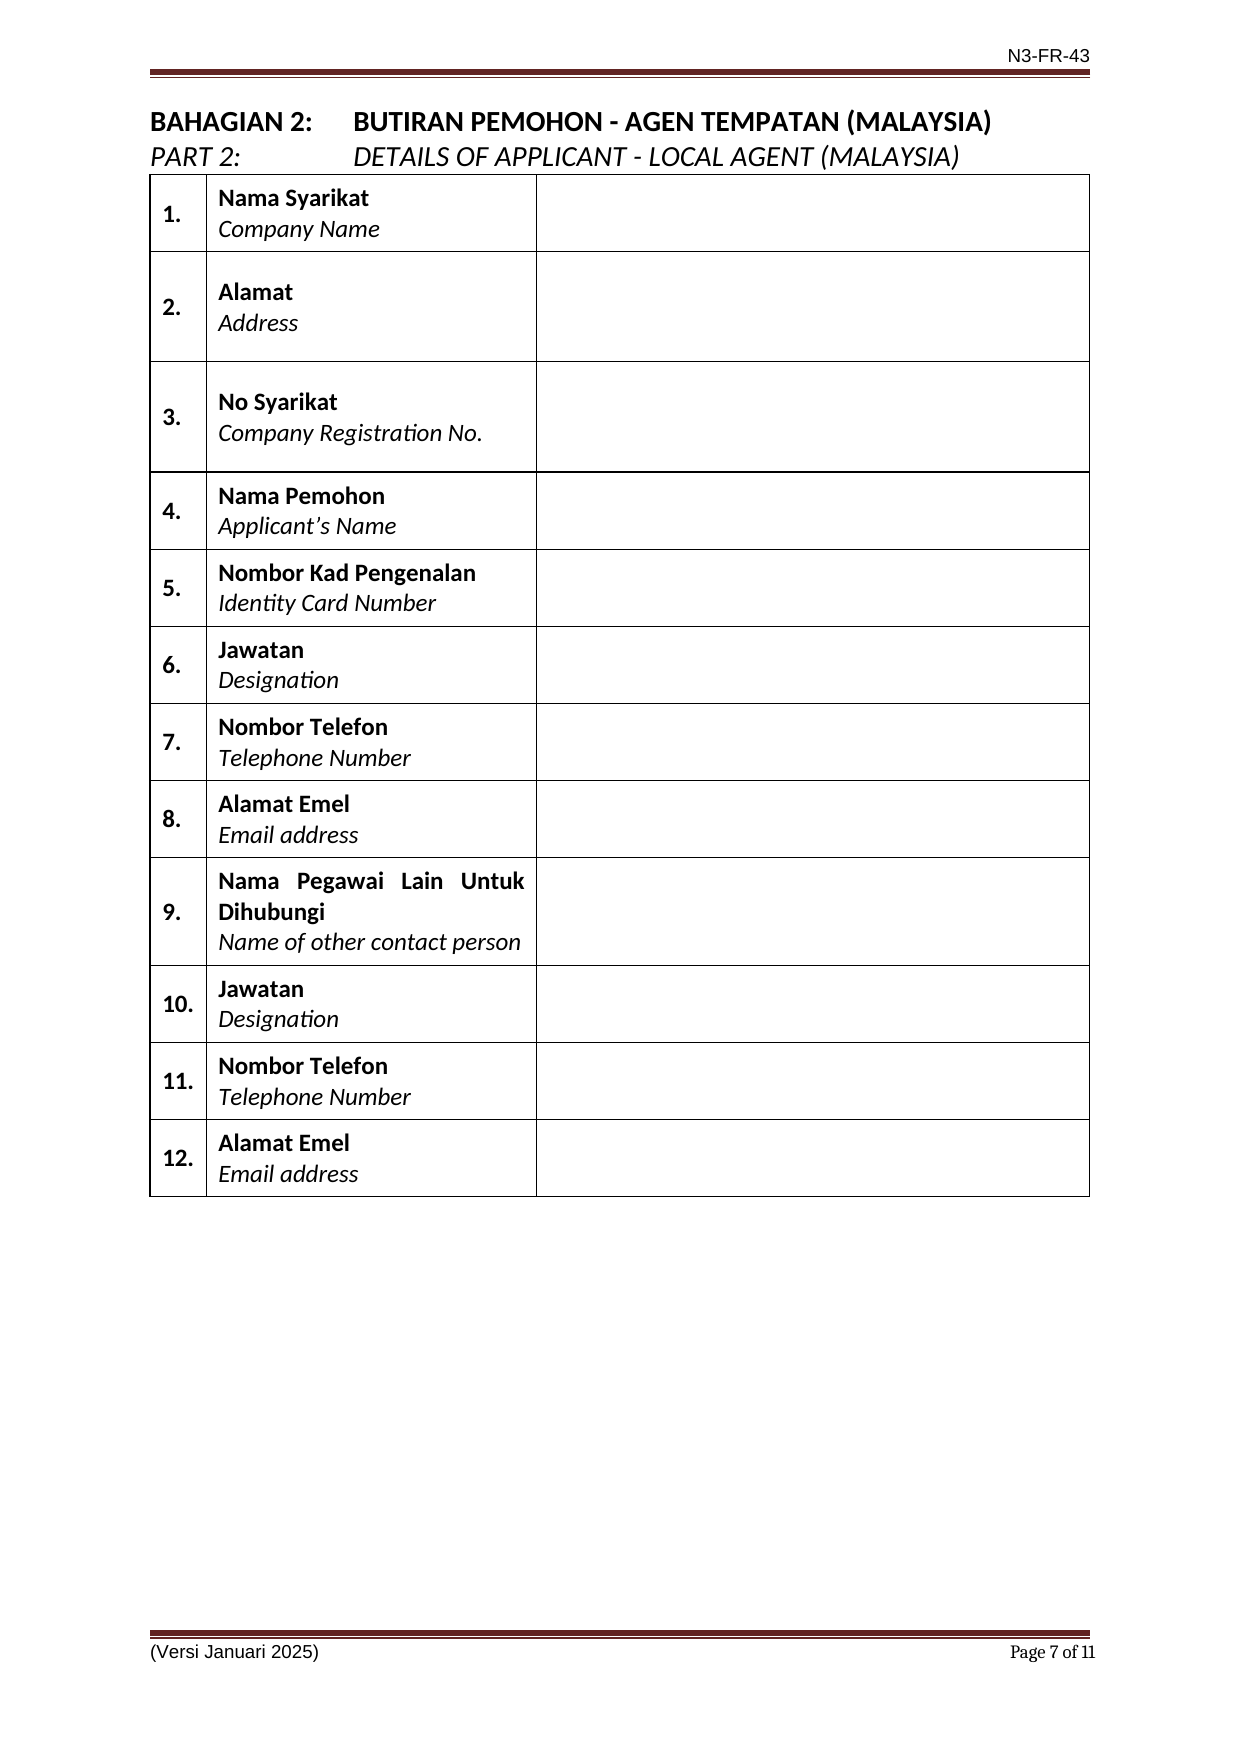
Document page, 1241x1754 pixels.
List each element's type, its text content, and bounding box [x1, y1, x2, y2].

table_cell Nama Pegawai Lain Untuk Dihubungi Name of other contact person [207, 858, 536, 964]
table_cell 11. [151, 1043, 206, 1119]
table_cell [537, 1120, 1089, 1196]
table_cell Nombor Kad Pengenalan Identity Card Number [207, 550, 536, 626]
table_cell 4. [151, 473, 206, 548]
table_cell [537, 362, 1089, 471]
table_cell [537, 252, 1089, 361]
table_cell Alamat Emel Email address [207, 1120, 536, 1196]
table_cell [537, 627, 1089, 703]
table_cell 3. [151, 362, 206, 471]
table_cell 2. [151, 252, 206, 361]
table_cell Alamat Address [207, 252, 536, 361]
table_header 1. [151, 175, 206, 251]
table_cell [537, 550, 1089, 626]
table_cell [537, 858, 1089, 964]
text PART 2: DETAILS OF APPLICANT - LOCAL AGENT (MALAYSIA) [150, 138, 1090, 174]
table_cell 7. [151, 704, 206, 780]
table_header [537, 175, 1089, 251]
table_cell [537, 473, 1089, 548]
table_cell Alamat Emel Email address [207, 781, 536, 857]
table_cell 6. [151, 627, 206, 703]
table_cell [537, 966, 1089, 1042]
table_cell Nombor Telefon Telephone Number [207, 704, 536, 780]
table_cell No Syarikat Company Registration No. [207, 362, 536, 471]
table_cell Nama Pemohon Applicant’s Name [207, 473, 536, 548]
text BAHAGIAN 2: BUTIRAN PEMOHON - AGEN TEMPATAN (MALAYSIA) [150, 103, 1090, 138]
table_cell [537, 781, 1089, 857]
table_cell Jawatan Designation [207, 627, 536, 703]
table_cell Jawatan Designation [207, 966, 536, 1042]
table_cell 10. [151, 966, 206, 1042]
table_cell 9. [151, 858, 206, 964]
table_cell 8. [151, 781, 206, 857]
table_cell [537, 1043, 1089, 1119]
table_header Nama Syarikat Company Name [207, 175, 536, 251]
table_cell Nombor Telefon Telephone Number [207, 1043, 536, 1119]
table_cell 12. [151, 1120, 206, 1196]
table_cell [537, 704, 1089, 780]
table_cell 5. [151, 550, 206, 626]
